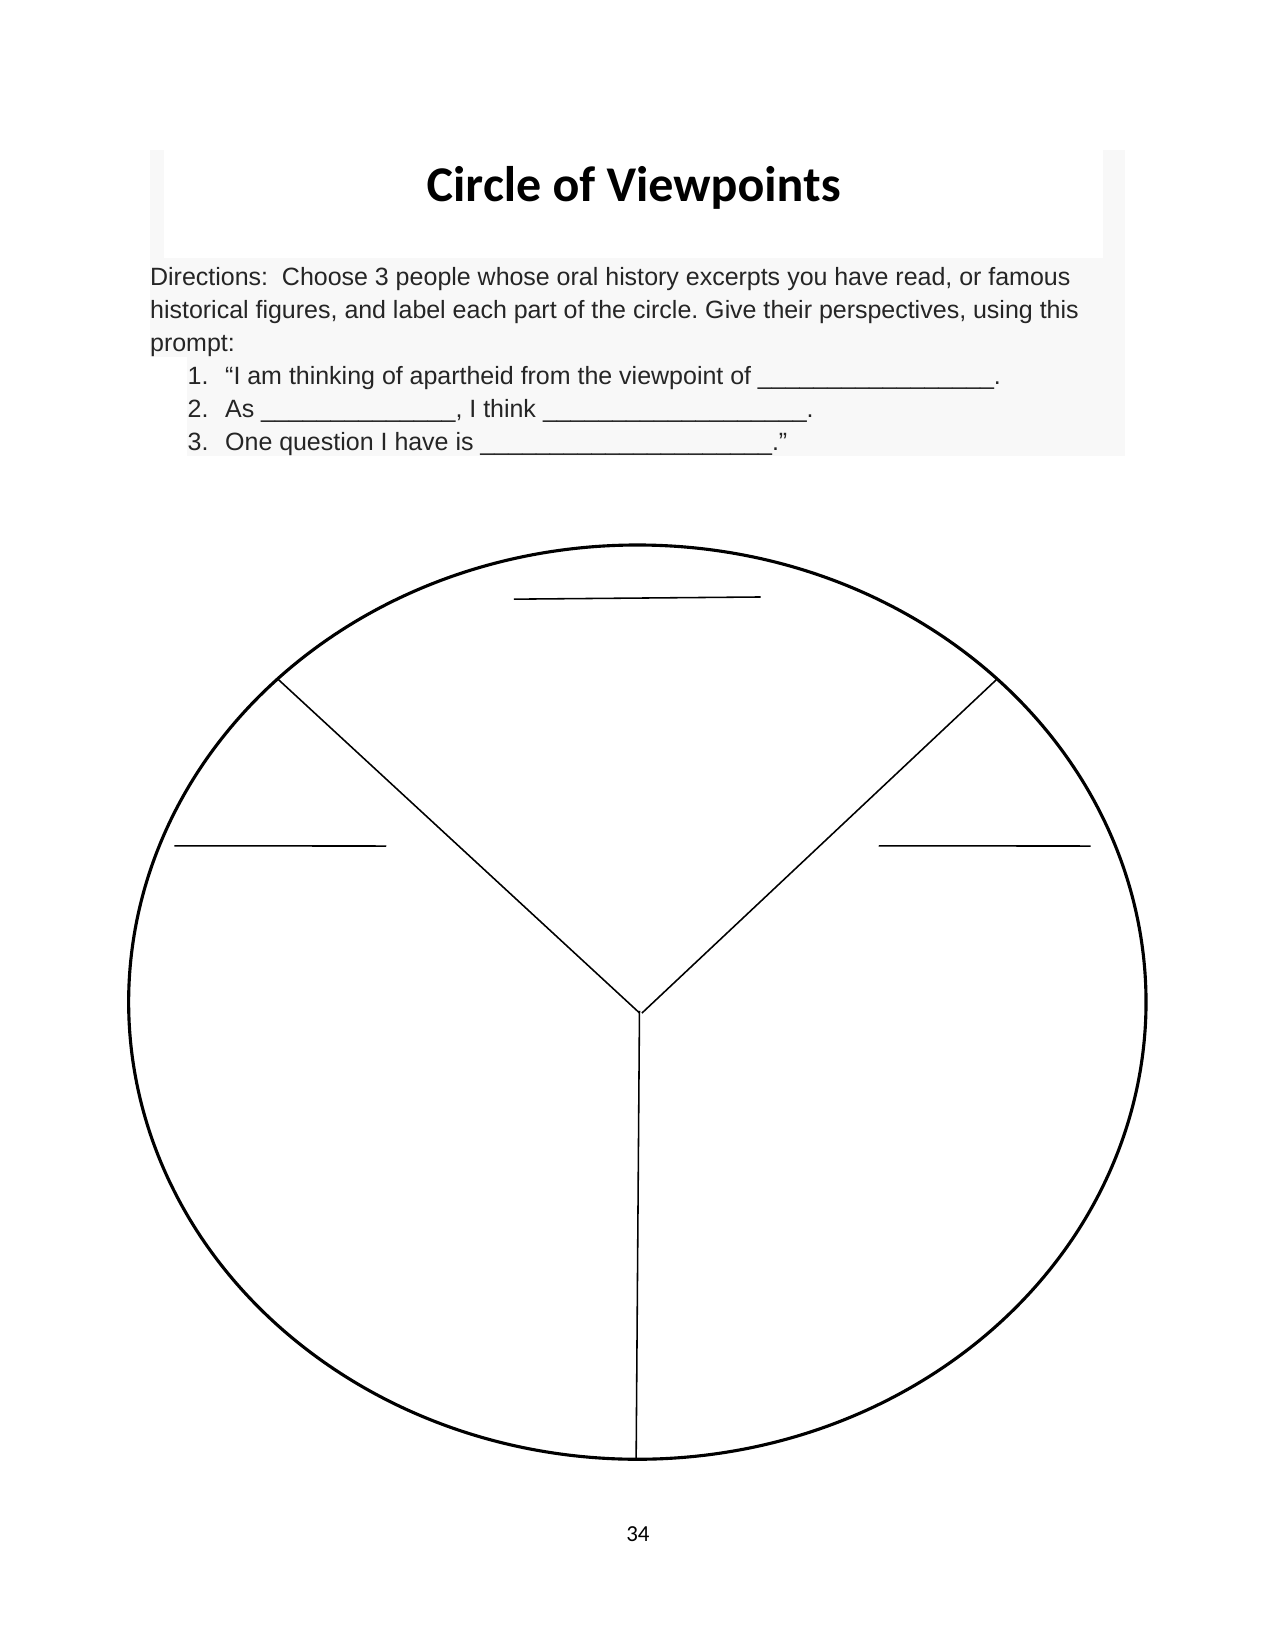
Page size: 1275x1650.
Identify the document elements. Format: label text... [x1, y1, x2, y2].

list “I am thinking of apartheid from the viewpoint of _________________. [187, 361, 1125, 390]
text Directions: Choose 3 people whose oral history excerpts you have read, or famous historical figures, and label each part of the circle. Give their perspectives, using this prompt: [150, 150, 1125, 357]
list As ______________, I think ___________________. [187, 394, 1125, 423]
list One question I have is _____________________.” [187, 427, 1125, 456]
